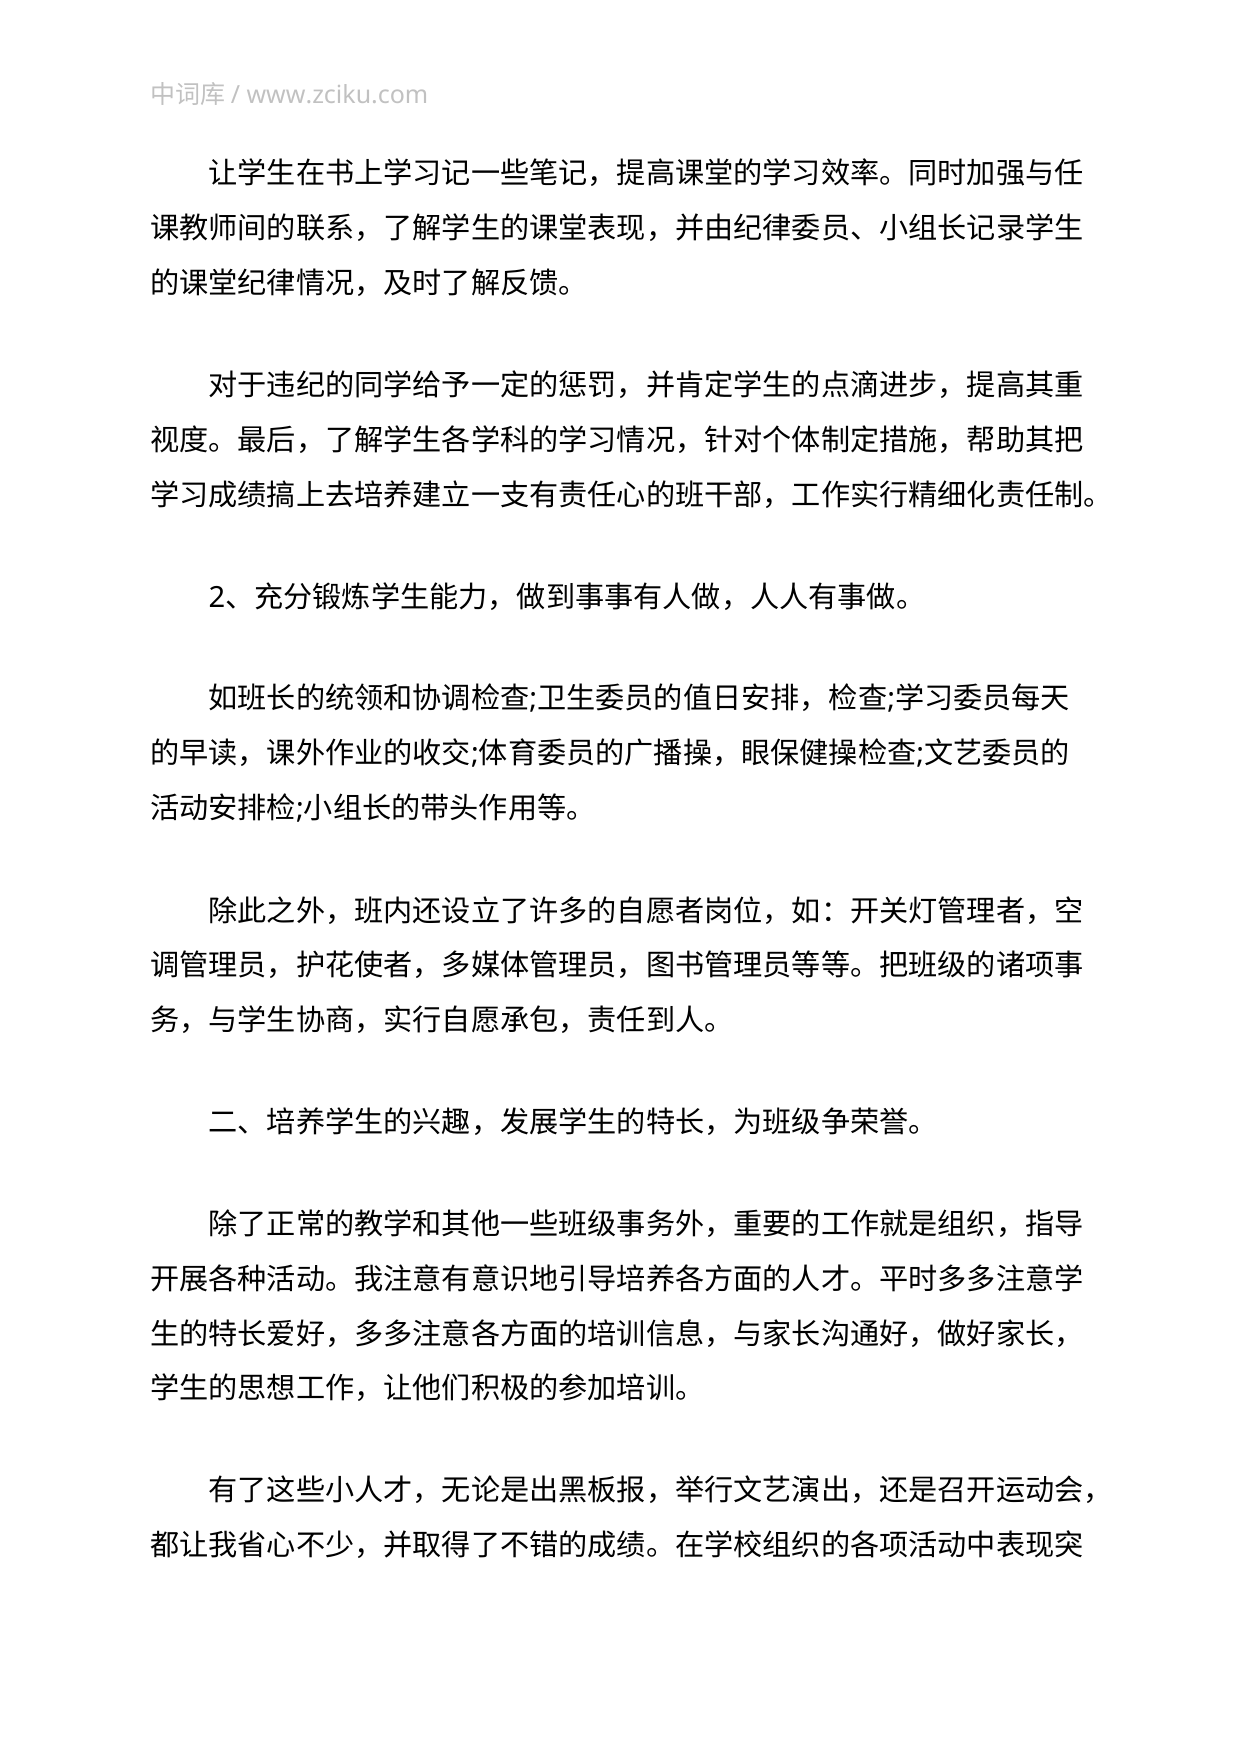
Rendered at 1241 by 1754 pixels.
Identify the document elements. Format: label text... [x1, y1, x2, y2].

text 如班长的统领和协调检查;卫生委员的值日安排，检查;学习委员每天的早读，课外作业的收交;体育委员的广播操，眼保健操检查;文艺委员的活动安排检;小组长的带头作用等。 [150, 675, 1090, 827]
text 让学生在书上学习记一些笔记，提高课堂的学习效率。同时加强与任课教师间的联系，了解学生的课堂表现，并由纪律委员、小组长记录学生的课堂纪律情况，及时了解反馈。 [150, 150, 1090, 302]
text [150, 1467, 1090, 1564]
text 除了正常的教学和其他一些班级事务外，重要的工作就是组织，指导开展各种活动。我注意有意识地引导培养各方面的人才。平时多多注意学生的特长爱好，多多注意各方面的培训信息，与家长沟通好，做好家长，学生的思想工作，让他们积极的参加培训。 [150, 1200, 1090, 1407]
text 二、培养学生的兴趣，发展学生的特长，为班级争荣誉。 [150, 1099, 1090, 1141]
text 2、充分锻炼学生能力，做到事事有人做，人人有事做。 [150, 573, 1090, 616]
text 对于违纪的同学给予一定的惩罚，并肯定学生的点滴进步，提高其重视度。最后，了解学生各学科的学习情况，针对个体制定措施，帮助其把学习成绩搞上去培养建立一支有责任心的班干部，工作实行精细化责任制。 [150, 362, 1090, 514]
text 除此之外，班内还设立了许多的自愿者岗位，如：开关灯管理者，空调管理员，护花使者，多媒体管理员，图书管理员等等。把班级的诸项事务，与学生协商，实行自愿承包，责任到人。 [150, 887, 1090, 1039]
